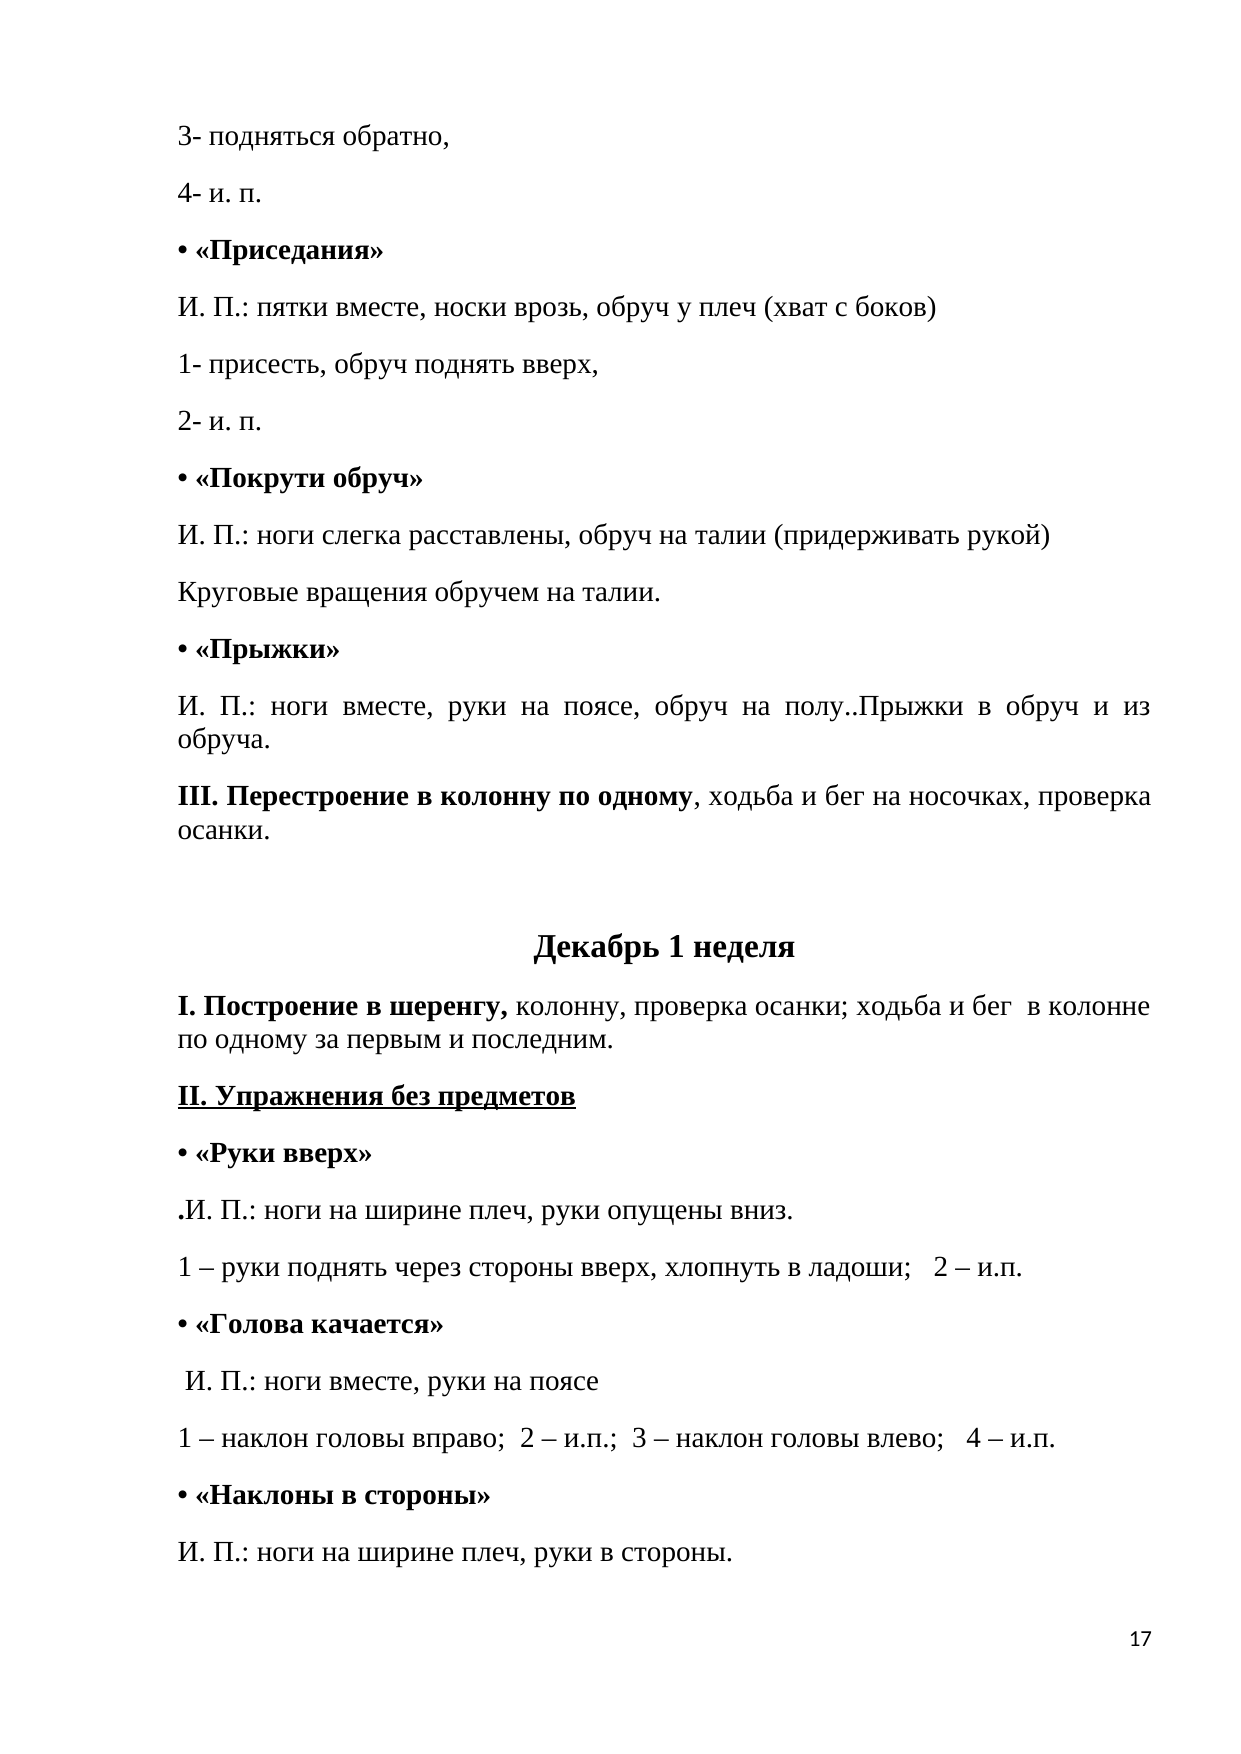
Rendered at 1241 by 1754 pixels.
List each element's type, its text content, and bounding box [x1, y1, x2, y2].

text 1 – наклон головы вправо; 2 – и.п.; 3 – наклон головы влево; 4 – и.п. [177, 1420, 1152, 1454]
text • «Наклоны в стороны» [177, 1477, 1152, 1511]
text • «Приседания» [177, 232, 1152, 266]
text 1 – руки поднять через стороны вверх, хлопнуть в ладоши; 2 – и.п. [177, 1249, 1152, 1283]
text • «Покрути обруч» [177, 460, 1152, 493]
text • «Руки вверх» [177, 1135, 1152, 1169]
text 1- присесть, обруч поднять вверх, [177, 346, 1152, 379]
text И. П.: пятки вместе, носки врозь, обруч у плеч (хват с боков) [177, 289, 1152, 323]
text 3- подняться обратно, [177, 118, 1152, 152]
text Круговые вращения обручем на талии. [177, 574, 1152, 607]
text И. П.: ноги вместе, руки на поясе, обруч на полу..Прыжки в обруч и из обруча. [177, 688, 1152, 755]
text II. Упражнения без предметов [177, 1078, 1152, 1112]
text И. П.: ноги слегка расставлены, обруч на талии (придерживать рукой) [177, 517, 1152, 551]
text Декабрь 1 неделя [177, 926, 1152, 964]
text • «Голова качается» [177, 1306, 1152, 1340]
text 2- и. п. [177, 403, 1152, 437]
text I. Построение в шеренгу, колонну, проверка осанки; ходьба и бег в колонне по одному за первым и последним. [177, 988, 1152, 1055]
text И. П.: ноги вместе, руки на поясе [177, 1363, 1152, 1397]
text И. П.: ноги на ширине плеч, руки в стороны. [177, 1534, 1152, 1568]
text .И. П.: ноги на ширине плеч, руки опущены вниз. [177, 1192, 1152, 1226]
text • «Прыжки» [177, 631, 1152, 664]
text III. Перестроение в колонну по одному, ходьба и бег на носочках, проверка осанки. [177, 778, 1152, 846]
text 4- и. п. [177, 175, 1152, 209]
